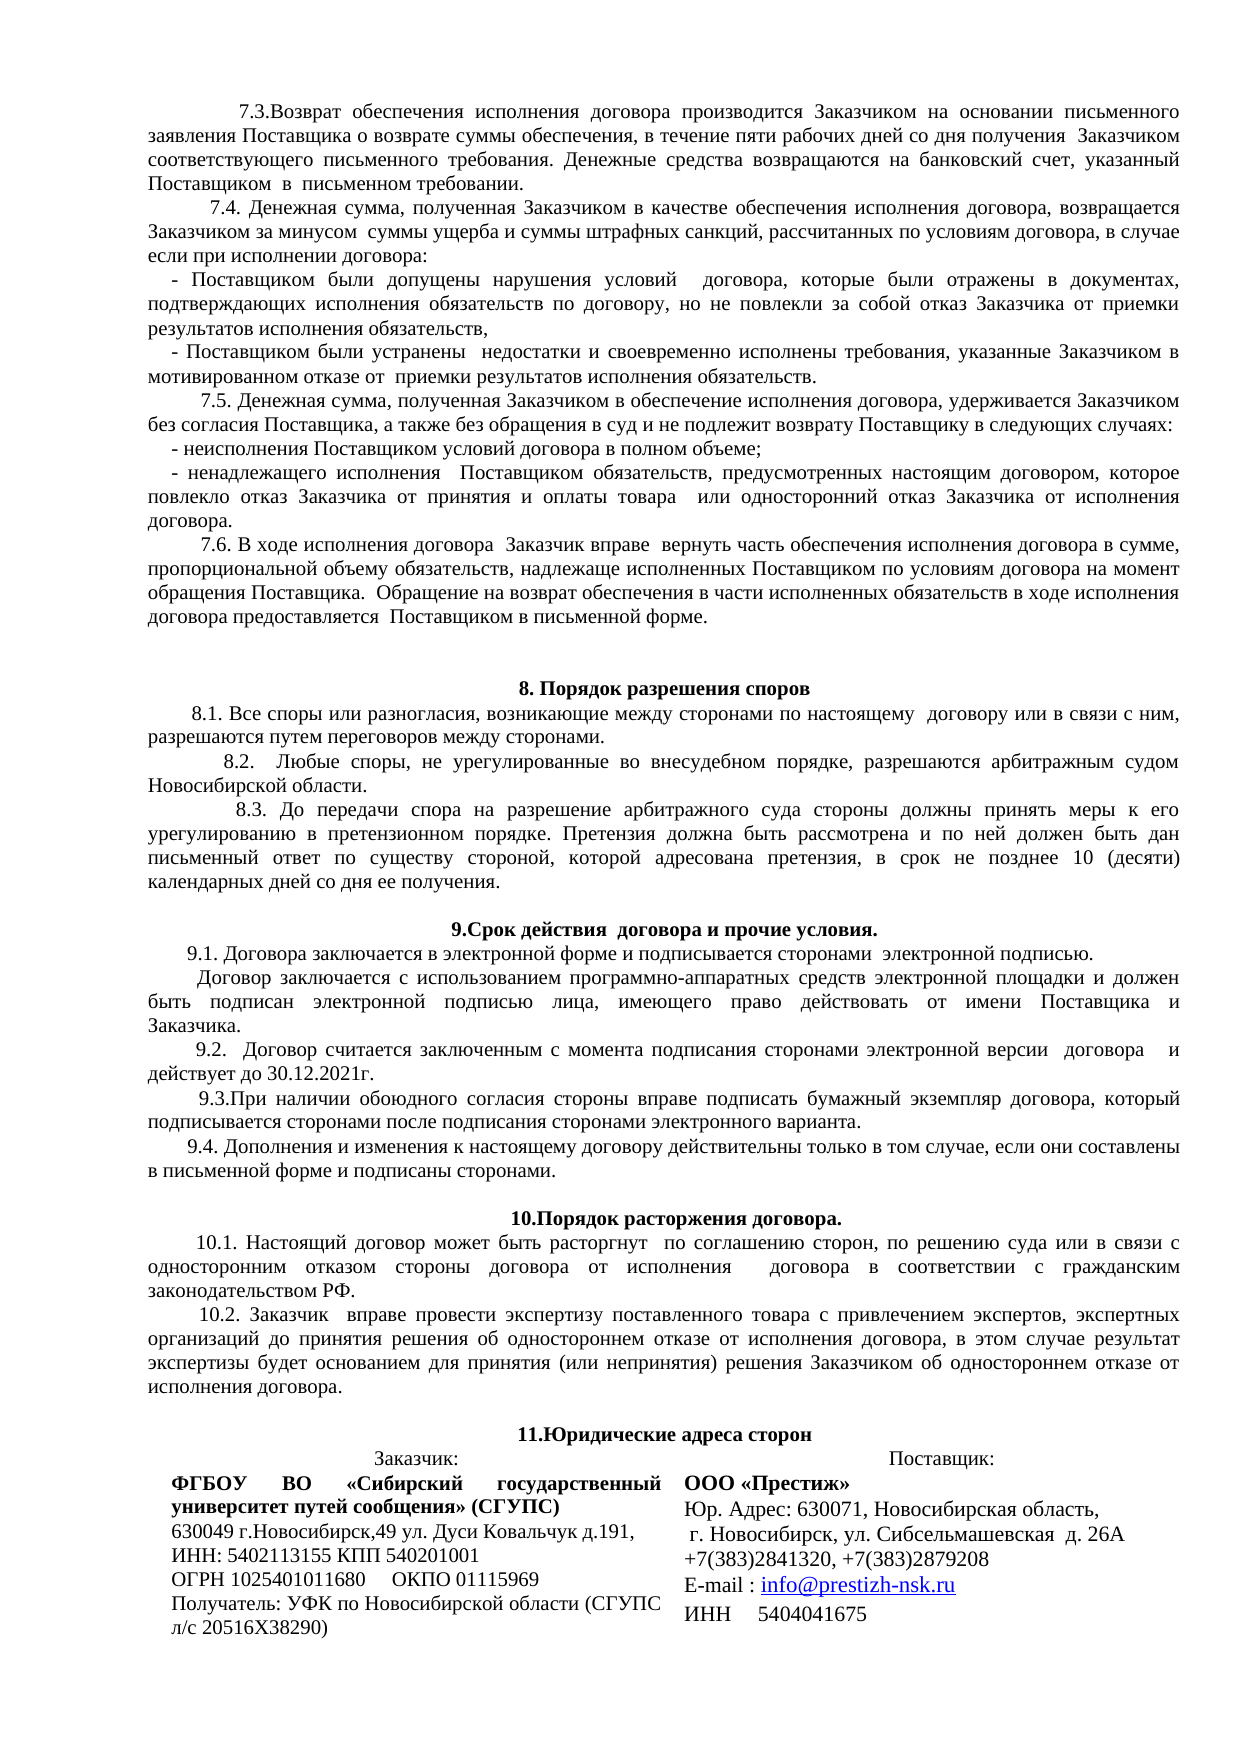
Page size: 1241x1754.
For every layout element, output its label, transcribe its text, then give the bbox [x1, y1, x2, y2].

text - ненадлежащего исполнения Поставщиком обязательств, предусмотренных настоящим договором, которое повлекло отказ Заказчика от принятия и оплаты товара или односторонний отказ Заказчика от исполнения договора. [148, 460, 1181, 532]
text 8.2. Любые споры, не урегулированные во внесудебном порядке, разрешаются арбитражным судом Новосибирской области. [148, 748, 1181, 797]
text 7.5. Денежная сумма, полученная Заказчиком в обеспечение исполнения договора, удерживается Заказчиком без согласия Поставщика, а также без обращения в суд и не подлежит возврату Поставщику в следующих случаях: [148, 388, 1181, 436]
text 10.Порядок расторжения договора. [148, 1206, 1181, 1230]
text - Поставщиком были устранены недостатки и своевременно исполнены требования, указанные Заказчиком в мотивированном отказе от приемки результатов исполнения обязательств. [148, 339, 1181, 388]
text 11.Юридические адреса сторон [148, 1422, 1181, 1446]
text 9.2. Договор считается заключенным с момента подписания сторонами электронной версии договора и действует до 30.12.2021г. [148, 1037, 1181, 1085]
text 7.3.Возврат обеспечения исполнения договора производится Заказчиком на основании письменного заявления Поставщика о возврате суммы обеспечения, в течение пяти рабочих дней со дня получения Заказчиком соответствующего письменного требования. Денежные средства возвращаются на банковский счет, указанный Поставщиком в письменном требовании. [148, 99, 1181, 195]
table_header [673, 1446, 1211, 1651]
text 8.3. До передачи спора на разрешение арбитражного суда стороны должны принять меры к его урегулированию в претензионном порядке. Претензия должна быть рассмотрена и по ней должен быть дан письменный ответ по существу стороной, которой адресована претензия, в срок не позднее 10 (десяти) календарных дней со дня ее получения. [148, 797, 1181, 893]
text - Поставщиком были допущены нарушения условий договора, которые были отражены в документах, подтверждающих исполнения обязательств по договору, но не повлекли за собой отказ Заказчика от приемки результатов исполнения обязательств, [148, 267, 1181, 339]
text 9.3.При наличии обоюдного согласия стороны вправе подписать бумажный экземпляр договора, который подписывается сторонами после подписания сторонами электронного варианта. [148, 1085, 1181, 1133]
text 9.Срок действия договора и прочие условия. [148, 917, 1181, 941]
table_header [160, 1446, 673, 1651]
text Договор заключается с использованием программно-аппаратных средств электронной площадки и должен быть подписан электронной подписью лица, имеющего право действовать от имени Поставщика и Заказчика. [148, 965, 1181, 1037]
text 8. Порядок разрешения споров [148, 676, 1181, 700]
text 9.4. Дополнения и изменения к настоящему договору действительны только в том случае, если они составлены в письменной форме и подписаны сторонами. [148, 1133, 1181, 1182]
text 7.4. Денежная сумма, полученная Заказчиком в качестве обеспечения исполнения договора, возвращается Заказчиком за минусом суммы ущерба и суммы штрафных санкций, рассчитанных по условиям договора, в случае если при исполнении договора: [148, 195, 1181, 267]
text 7.6. В ходе исполнения договора Заказчик вправе вернуть часть обеспечения исполнения договора в сумме, пропорциональной объему обязательств, надлежаще исполненных Поставщиком по условиям договора на момент обращения Поставщика. Обращение на возврат обеспечения в части исполненных обязательств в ходе исполнения договора предоставляется Поставщиком в письменной форме. [148, 532, 1181, 628]
text 9.1. Договора заключается в электронной форме и подписывается сторонами электронной подписью. [148, 941, 1181, 965]
text 8.1. Все споры или разногласия, возникающие между сторонами по настоящему договору или в связи с ним, разрешаются путем переговоров между сторонами. [148, 700, 1181, 748]
text - неисполнения Поставщиком условий договора в полном объеме; [148, 436, 1181, 460]
text 10.2. Заказчик вправе провести экспертизу поставленного товара с привлечением экспертов, экспертных организаций до принятия решения об одностороннем отказе от исполнения договора, в этом случае результат экспертизы будет основанием для принятия (или непринятия) решения Заказчиком об одностороннем отказе от исполнения договора. [148, 1302, 1181, 1398]
text 10.1. Настоящий договор может быть расторгнут по соглашению сторон, по решению суда или в связи с односторонним отказом стороны договора от исполнения договора в соответствии с гражданским законодательством РФ. [148, 1230, 1181, 1302]
